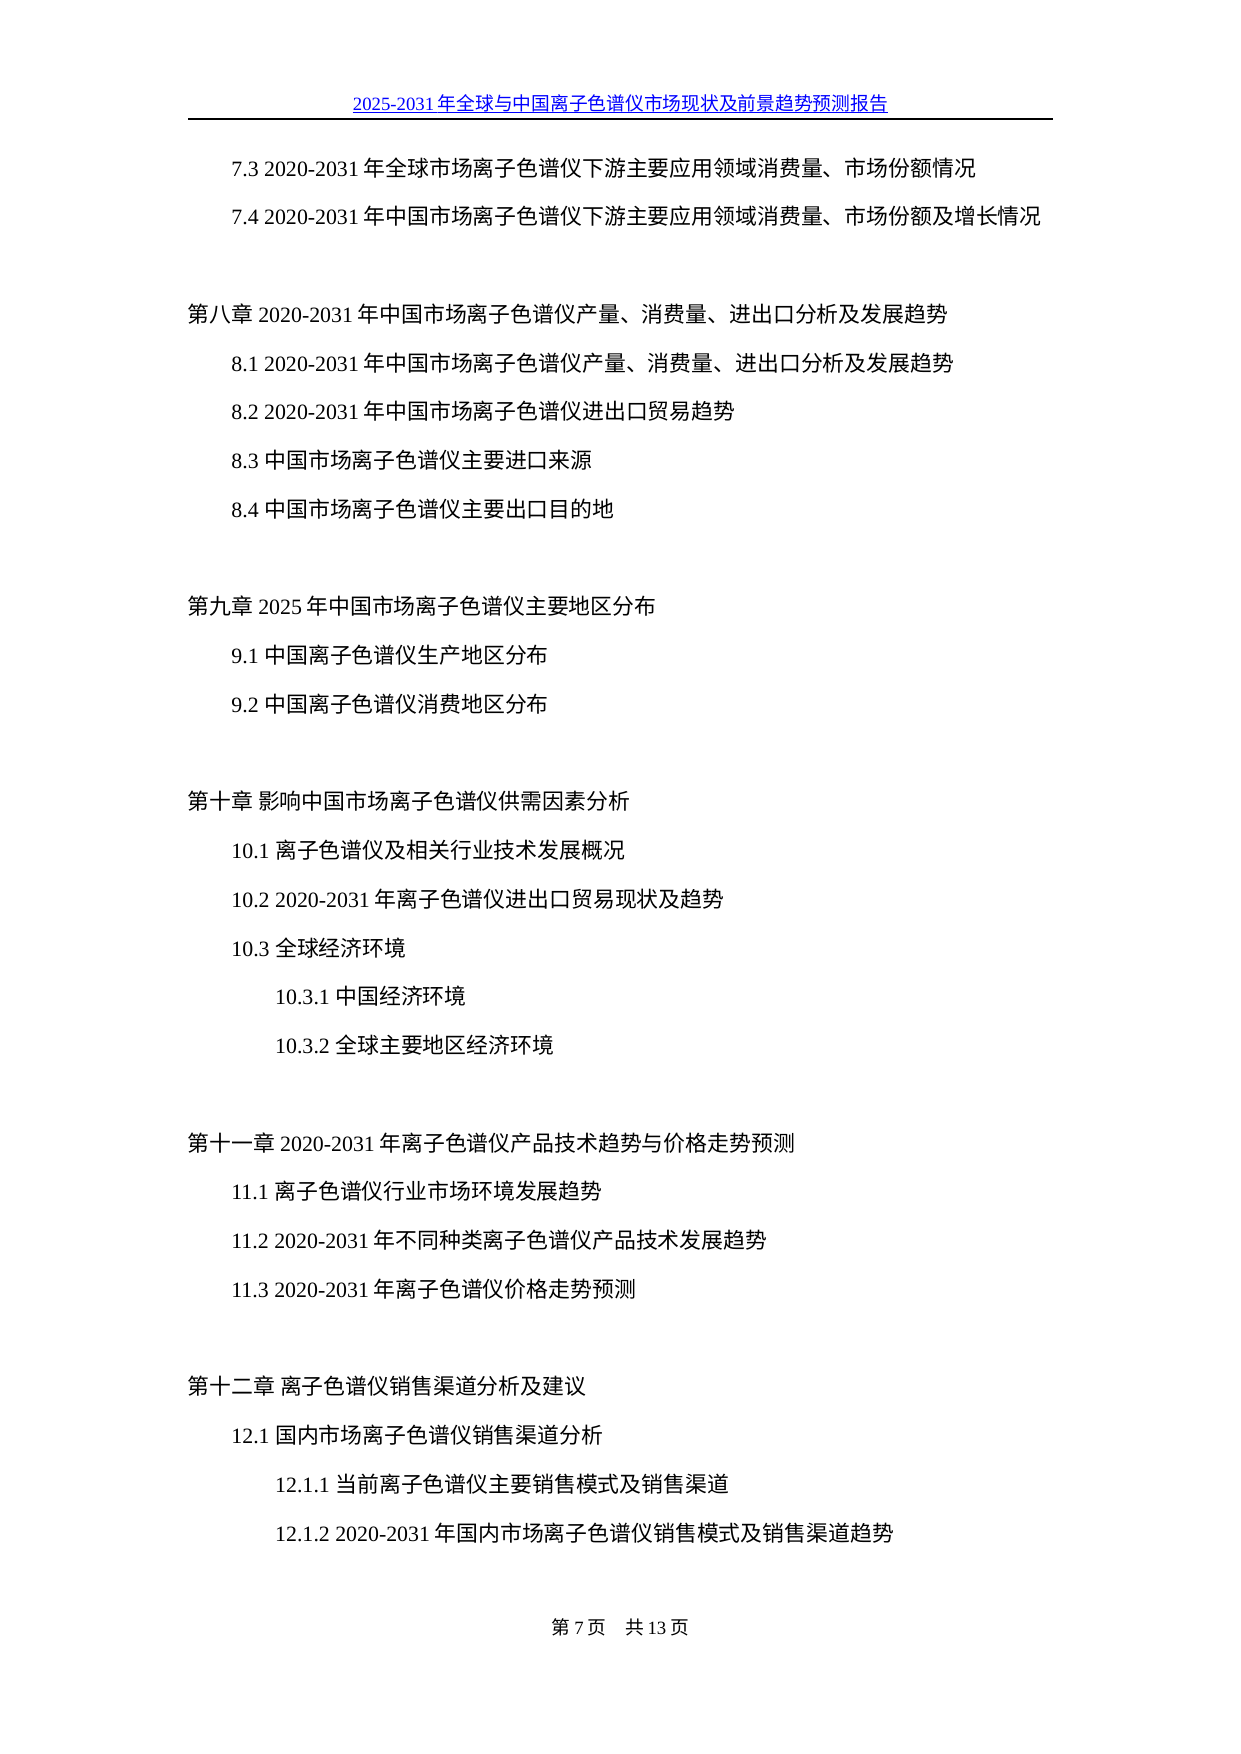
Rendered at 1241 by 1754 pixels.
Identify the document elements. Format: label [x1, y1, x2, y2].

text [187, 150, 1053, 1548]
